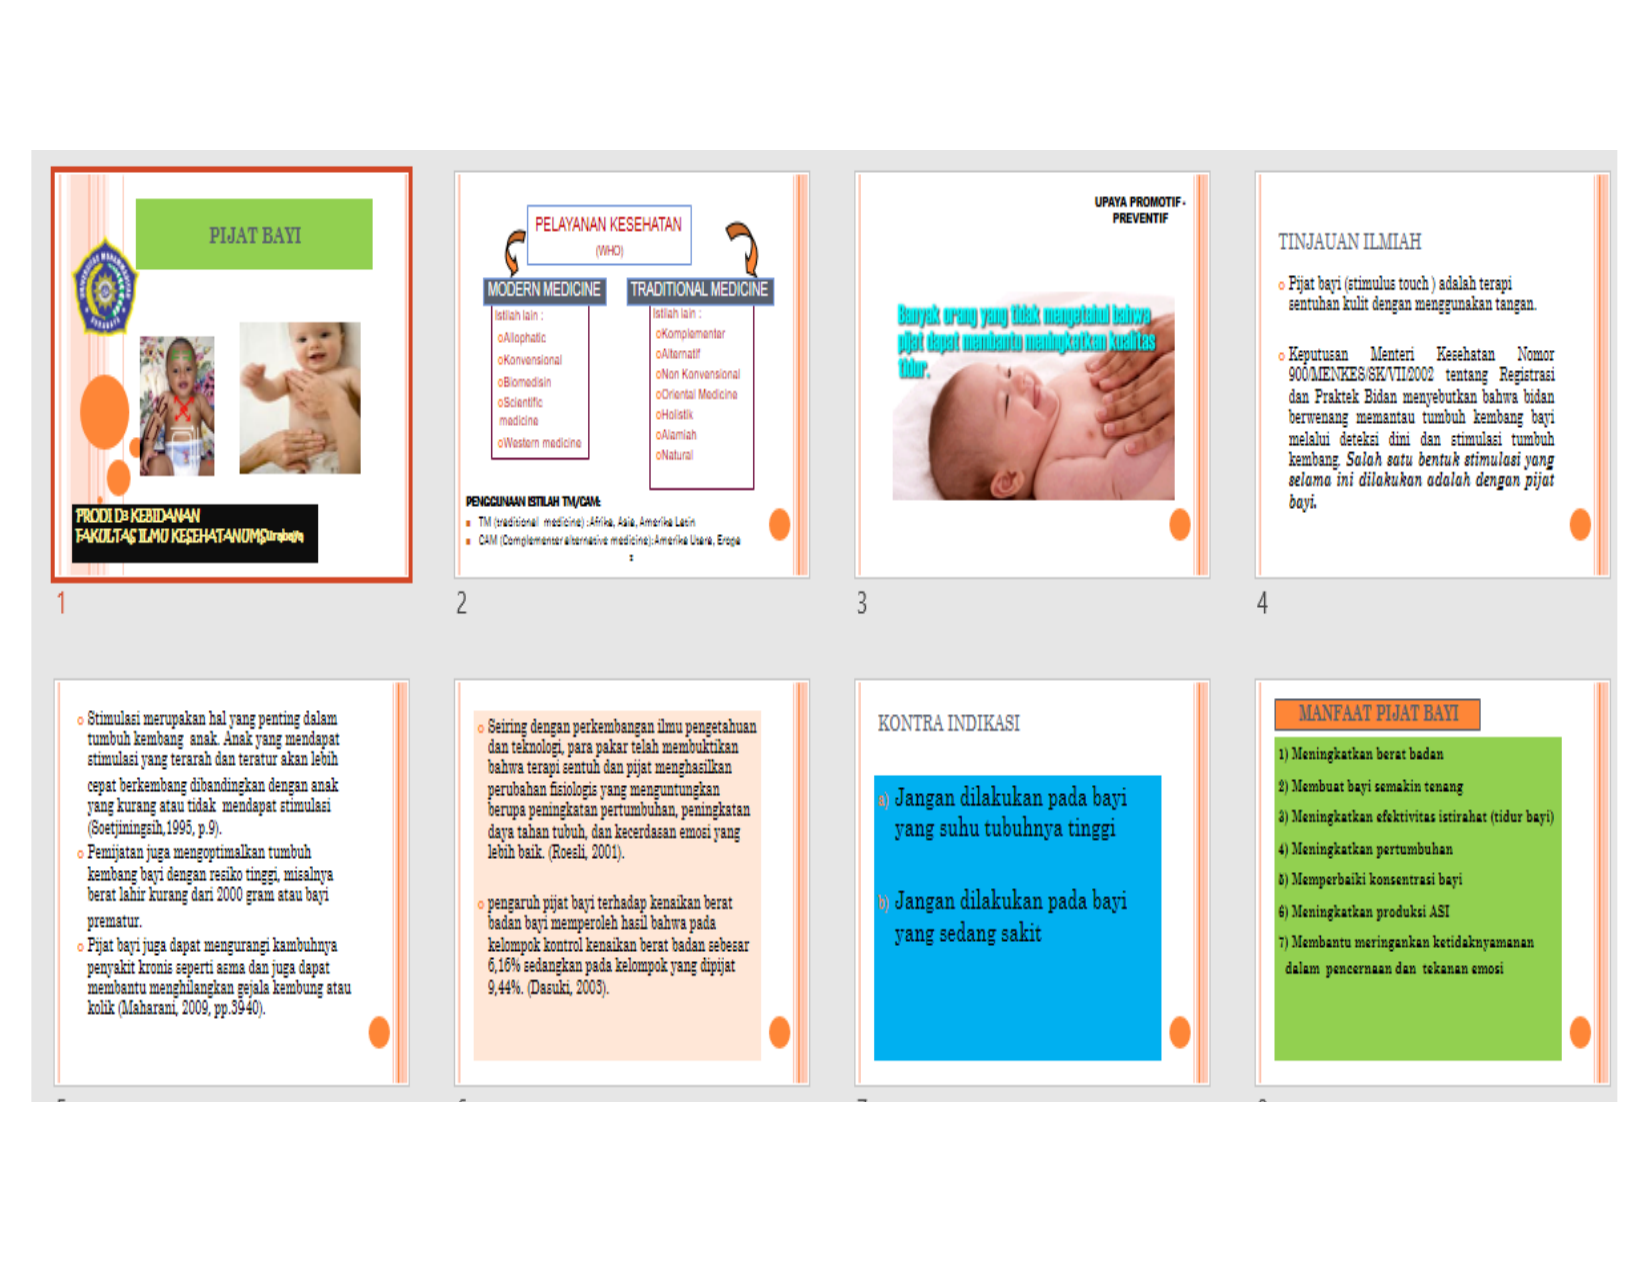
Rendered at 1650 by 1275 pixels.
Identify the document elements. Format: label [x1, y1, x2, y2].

picture [31, 150, 1618, 1102]
